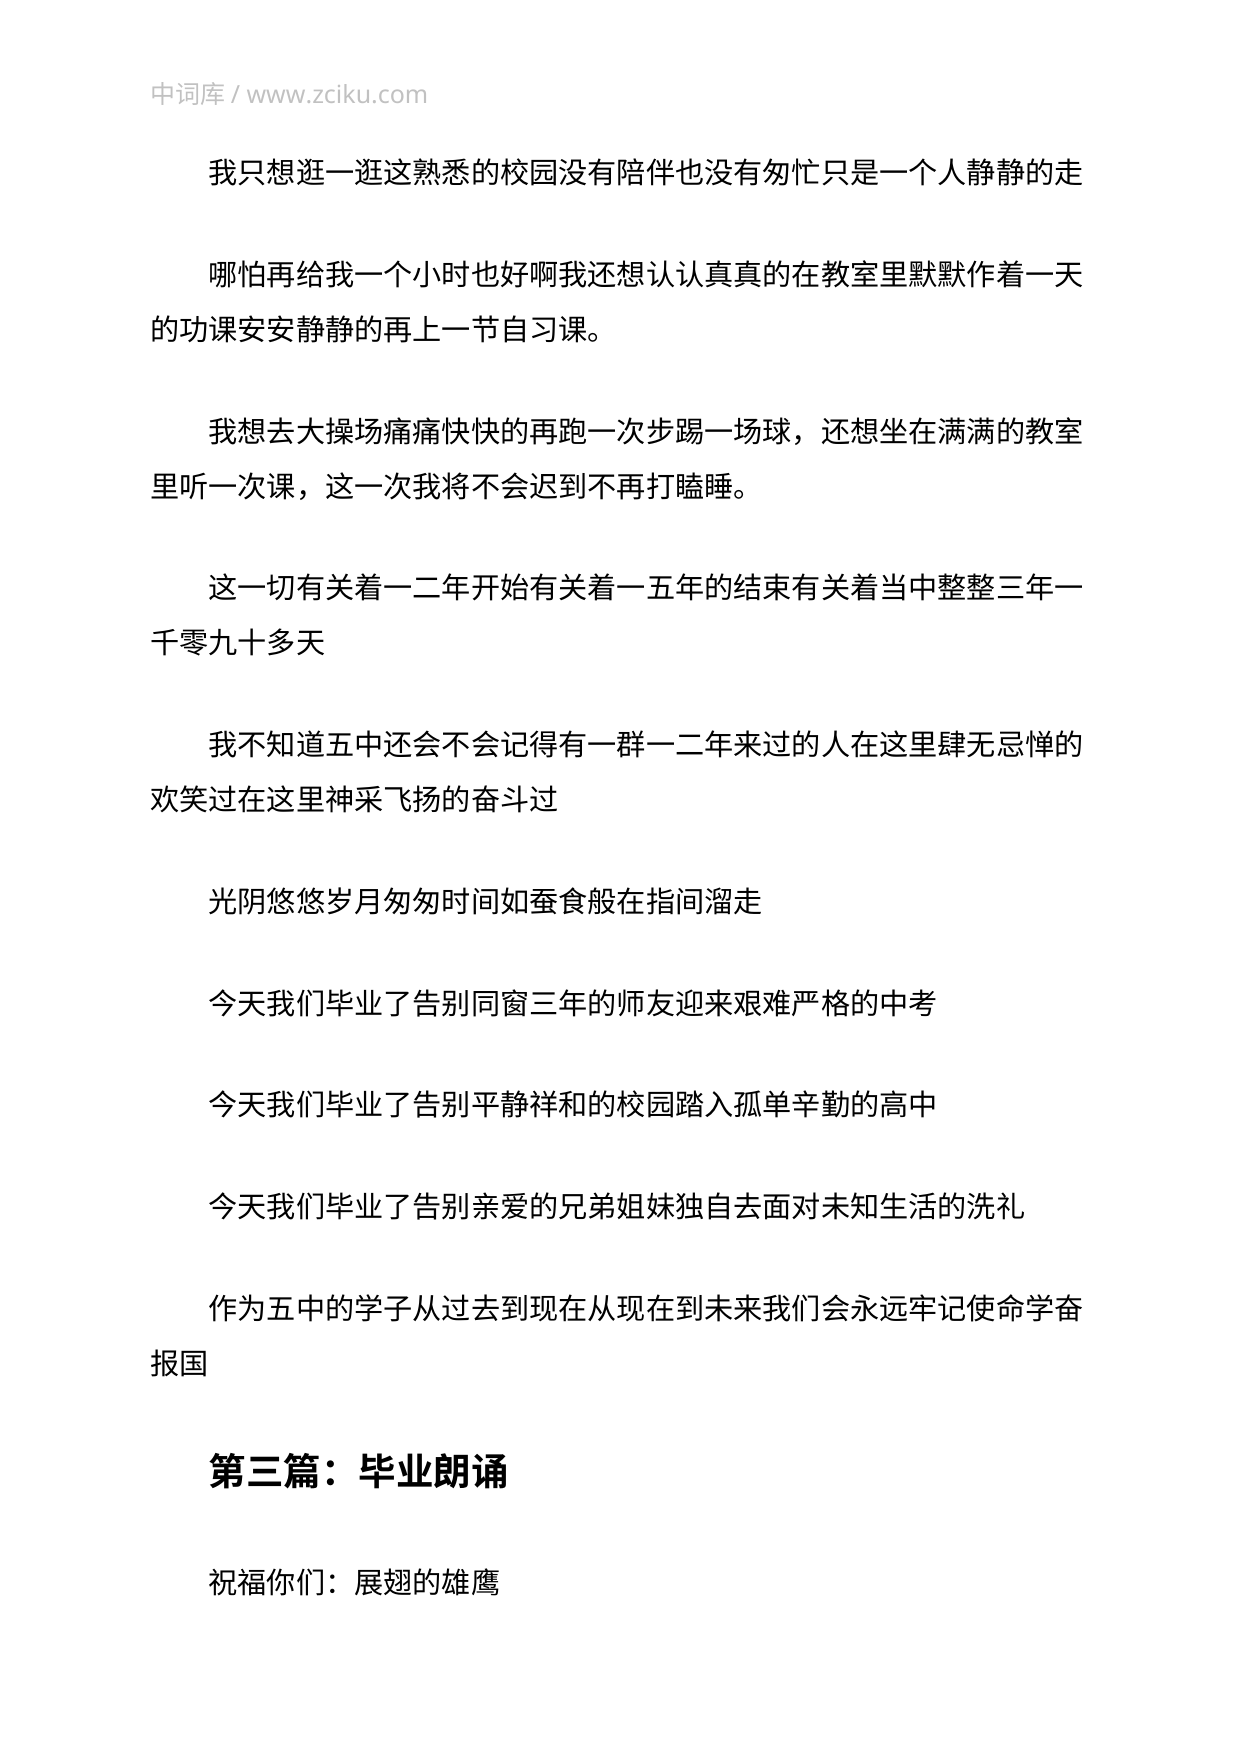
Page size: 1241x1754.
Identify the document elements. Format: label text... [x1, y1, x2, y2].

text 今天我们毕业了告别平静祥和的校园踏入孤单辛勤的高中 [150, 1082, 1090, 1124]
text 作为五中的学子从过去到现在从现在到未来我们会永远牢记使命学奋报国 [150, 1286, 1090, 1383]
text 我不知道五中还会不会记得有一群一二年来过的人在这里肆无忌惮的欢笑过在这里神采飞扬的奋斗过 [150, 722, 1090, 819]
text 今天我们毕业了告别同窗三年的师友迎来艰难严格的中考 [150, 980, 1090, 1022]
text 我只想逛一逛这熟悉的校园没有陪伴也没有匆忙只是一个人静静的走 [150, 150, 1090, 192]
text 第三篇：毕业朗诵 [150, 1442, 1090, 1496]
text 这一切有关着一二年开始有关着一五年的结束有关着当中整整三年一千零九十多天 [150, 565, 1090, 662]
text 光阴悠悠岁月匆匆时间如蚕食般在指间溜走 [150, 878, 1090, 921]
text 今天我们毕业了告别亲爱的兄弟姐妹独自去面对未知生活的洗礼 [150, 1184, 1090, 1226]
text 哪怕再给我一个小时也好啊我还想认认真真的在教室里默默作着一天的功课安安静静的再上一节自习课。 [150, 252, 1090, 349]
text 我想去大操场痛痛快快的再跑一次步踢一场球，还想坐在满满的教室里听一次课，这一次我将不会迟到不再打瞌睡。 [150, 408, 1090, 506]
text 祝福你们：展翅的雄鹰 [150, 1559, 1090, 1602]
